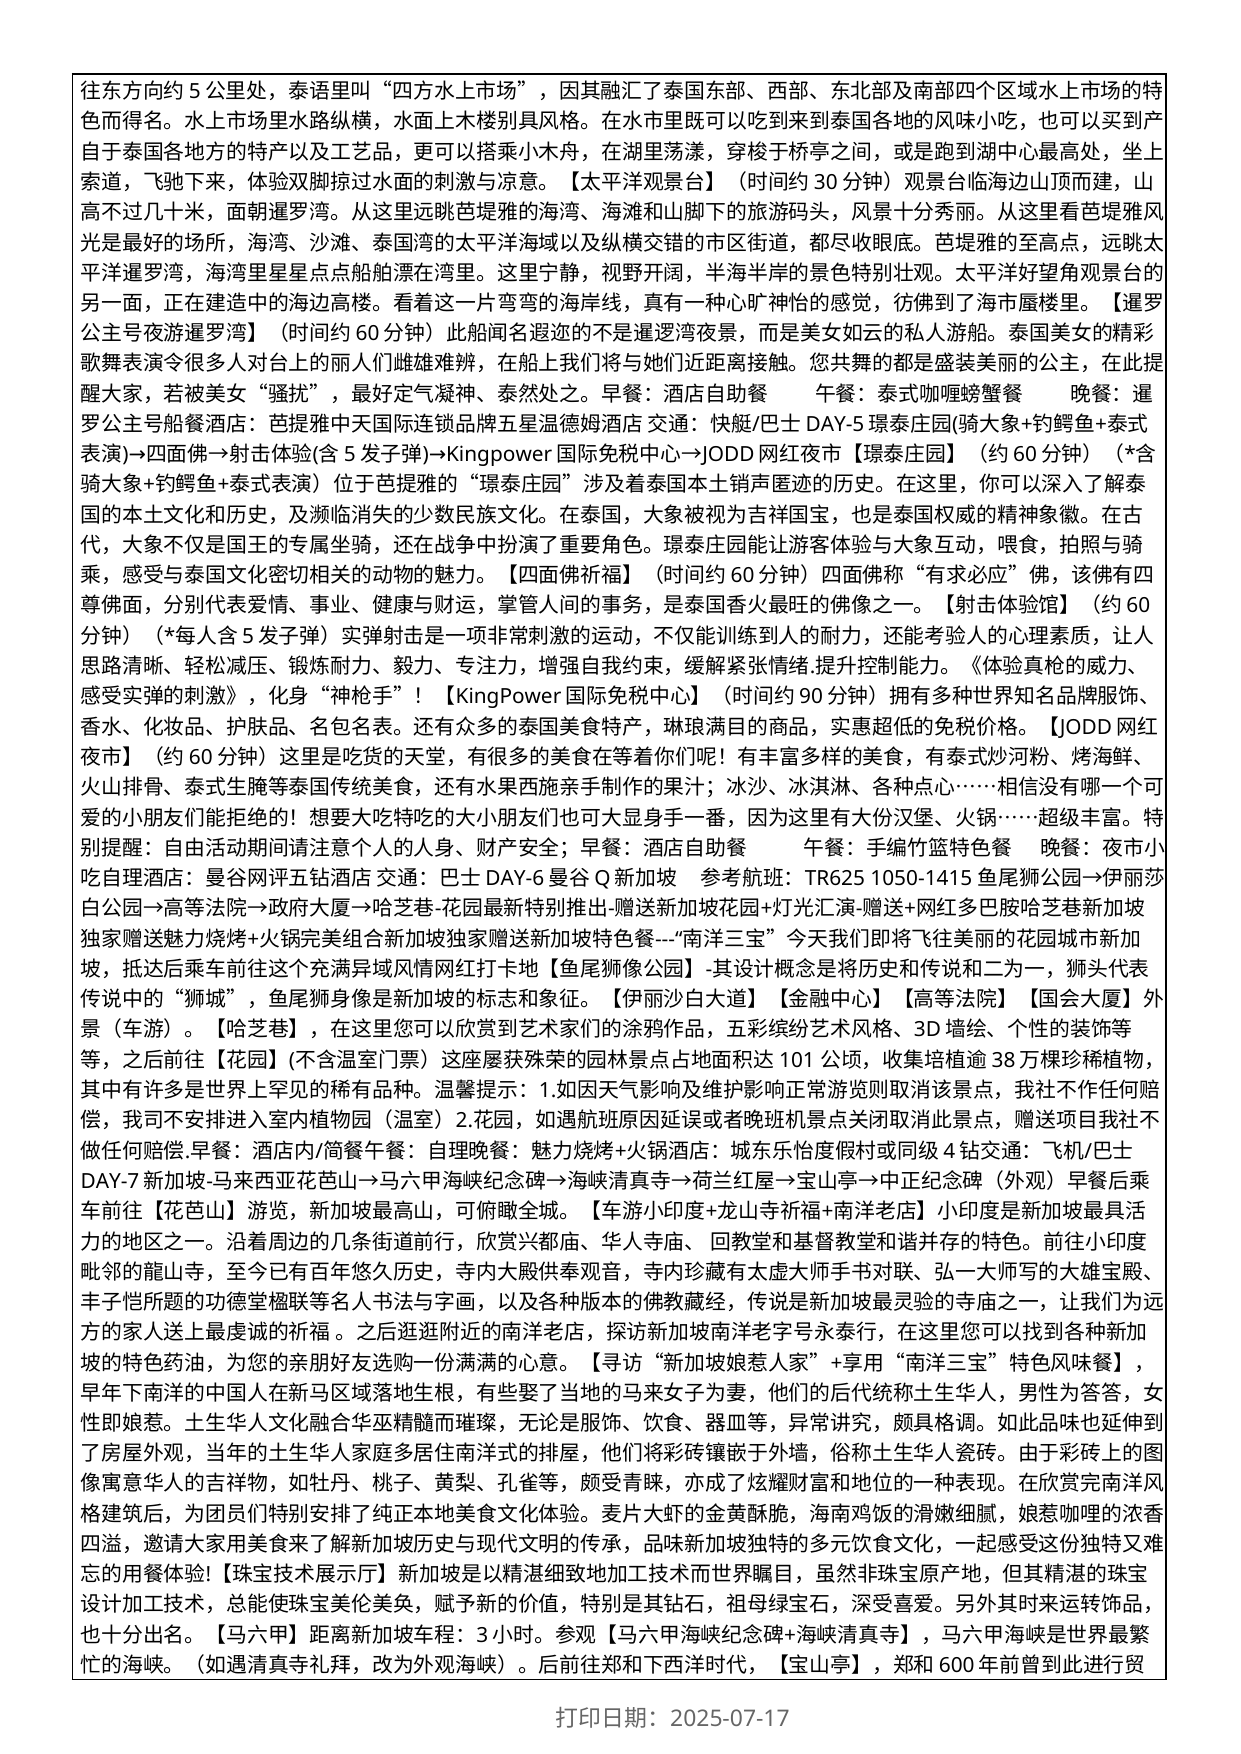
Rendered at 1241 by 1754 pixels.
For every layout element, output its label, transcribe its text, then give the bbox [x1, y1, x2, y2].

table_cell 泰国+新加坡+马来西亚10天 [73, 75, 1165, 1678]
